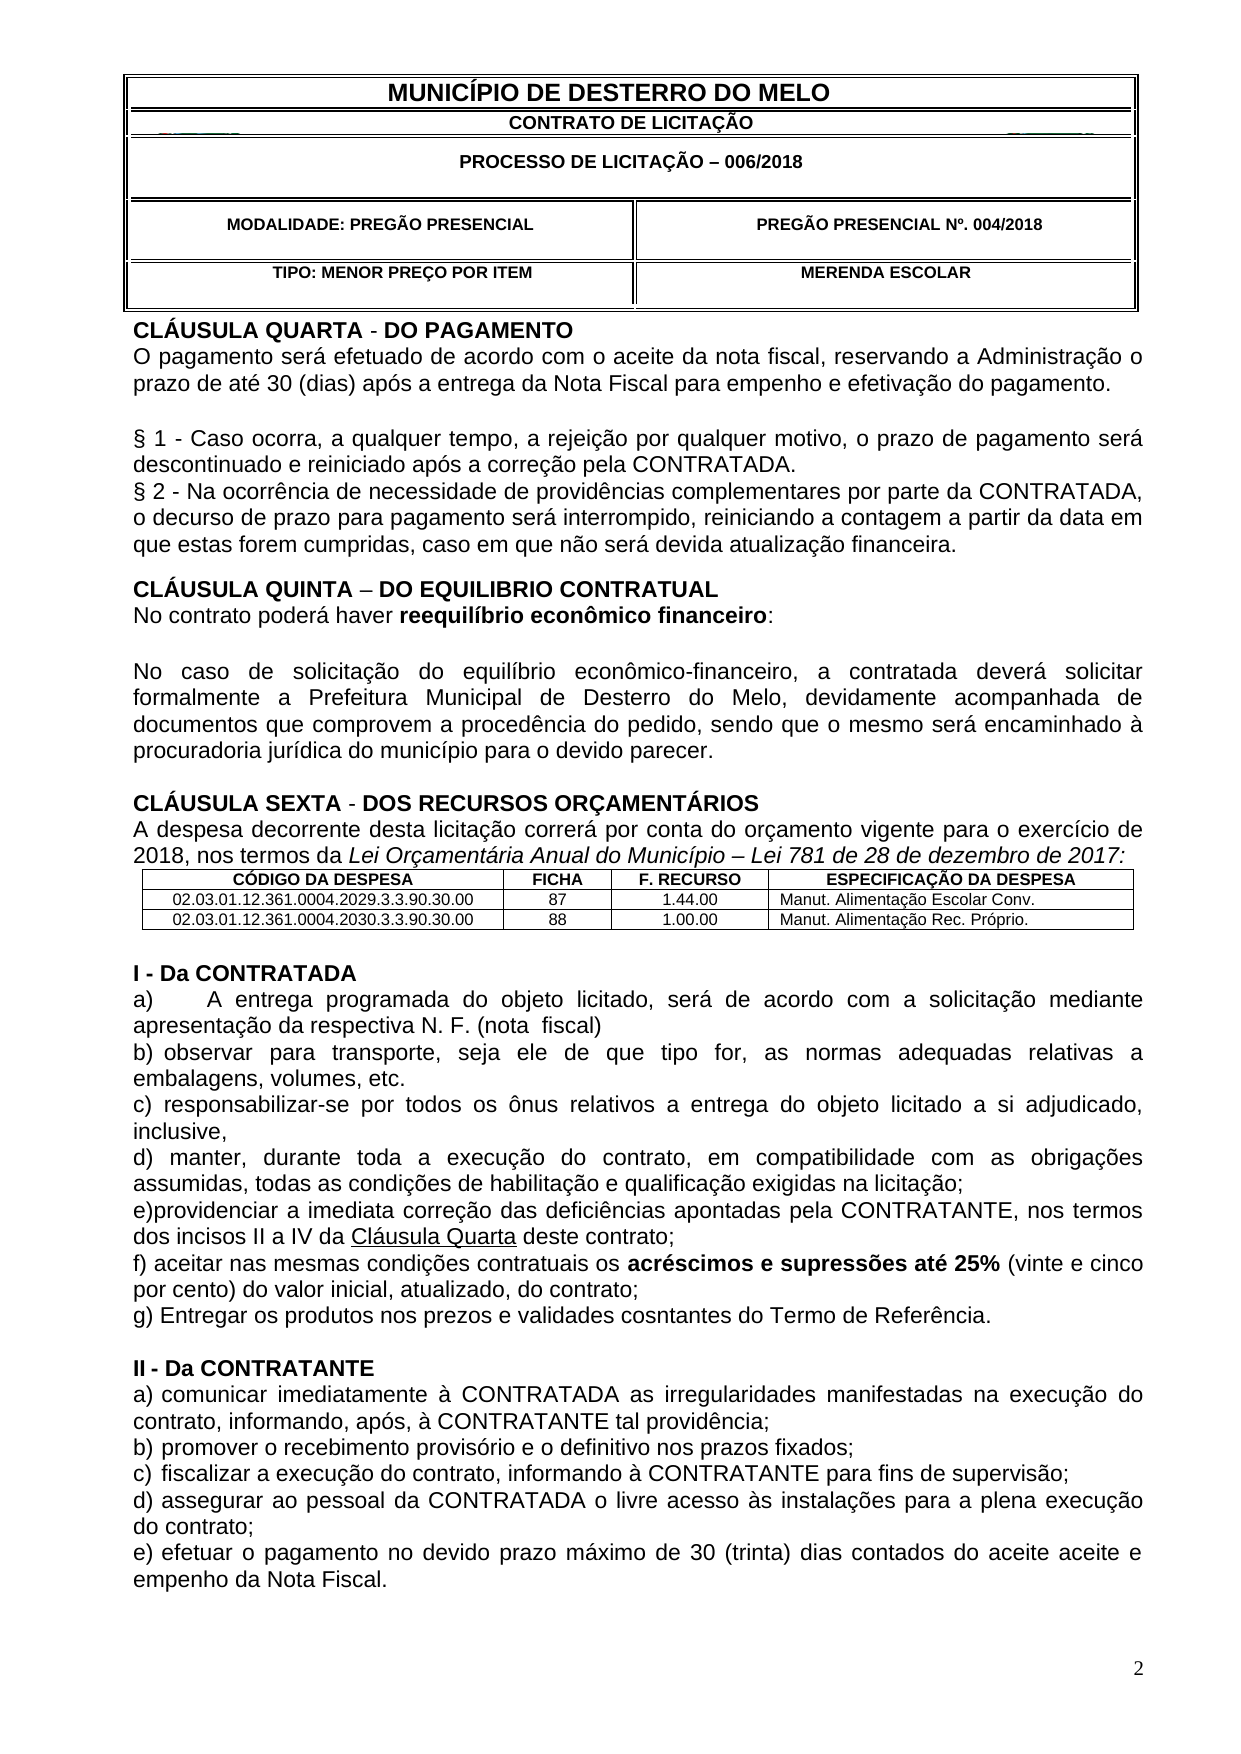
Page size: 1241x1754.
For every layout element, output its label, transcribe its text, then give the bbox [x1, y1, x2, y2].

text O pagamento será efetuado de acordo com o aceite da nota fiscal, reservando a Administração o prazo de até 30 (dias) após a entrega da Nota Fiscal para empenho e efetivação do pagamento. [133, 343, 1144, 396]
text No contrato poderá haver reequilíbrio econômico financeiro: [133, 602, 1144, 629]
text c) responsabilizar-se por todos os ônus relativos a entrega do objeto licitado a si adjudicado, inclusive, [133, 1091, 1144, 1144]
text f) aceitar nas mesmas condições contratuais os acréscimos e supressões até 25% (vinte e cinco por cento) do valor inicial, atualizado, do contrato; [133, 1249, 1144, 1302]
table_cell 02.03.01.12.361.0004.2029.3.3.90.30.00 [143, 890, 503, 909]
text I - Da CONTRATADA [133, 959, 1144, 986]
text § 1 - Caso ocorra, a qualquer tempo, a rejeição por qualquer motivo, o prazo de pagamento será descontinuado e reiniciado após a correção pela CONTRATADA. [133, 425, 1144, 478]
text d) manter, durante toda a execução do contrato, em compatibilidade com as obrigações assumidas, todas as condições de habilitação e qualificação exigidas na licitação; [133, 1144, 1144, 1197]
table_header FICHA [504, 870, 611, 889]
text d) assegurar ao pessoal da CONTRATADA o livre acesso às instalações para a plena execução do contrato; [133, 1487, 1144, 1539]
text No caso de solicitação do equilíbrio econômico-financeiro, a contratada deverá solicitar formalmente a Prefeitura Municipal de Desterro do Melo, devidamente acompanhada de documentos que comprovem a procedência do pedido, sendo que o mesmo será encaminhado à procuradoria jurídica do município para o devido parecer. [133, 658, 1144, 763]
text e) efetuar o pagamento no devido prazo máximo de 30 (trinta) dias contados do aceite aceite e empenho da Nota Fiscal. [133, 1539, 1144, 1592]
text A despesa decorrente desta licitação correrá por conta do orçamento vigente para o exercício de 2018, nos termos da Lei Orçamentária Anual do Município – Lei 781 de 28 de dezembro de 2017: [133, 816, 1144, 869]
text II - Da CONTRATANTE [133, 1355, 1144, 1381]
text c) fiscalizar a execução do contrato, informando à CONTRATANTE para fins de supervisão; [133, 1460, 1144, 1487]
table_cell 87 [504, 890, 611, 909]
table_header ESPECIFICAÇÃO DA DESPESA [769, 870, 1133, 889]
text CLÁUSULA QUARTA - DO PAGAMENTO [133, 317, 1144, 343]
text a) A entrega programada do objeto licitado, será de acordo com a solicitação mediante apresentação da respectiva N. F. (nota fiscal) [133, 986, 1144, 1039]
text CLÁUSULA QUINTA – DO EQUILIBRIO CONTRATUAL [133, 576, 1144, 602]
table_header CÓDIGO DA DESPESA [143, 870, 503, 889]
table_cell Manut. Alimentação Escolar Conv. [769, 890, 1133, 909]
text g) Entregar os produtos nos prezos e validades cosntantes do Termo de Referência. [133, 1302, 1144, 1328]
text e)providenciar a imediata correção das deficiências apontadas pela CONTRATANTE, nos termos dos incisos II a IV da Cláusula Quarta deste contrato; [133, 1197, 1144, 1249]
table_cell 1.44.00 [612, 890, 768, 909]
table_cell 1.00.00 [612, 910, 768, 929]
table_cell 02.03.01.12.361.0004.2030.3.3.90.30.00 [143, 910, 503, 929]
table_header F. RECURSO [612, 870, 768, 889]
text § 2 - Na ocorrência de necessidade de providências complementares por parte da CONTRATADA, o decurso de prazo para pagamento será interrompido, reiniciando a contagem a partir da data em que estas forem cumpridas, caso em que não será devida atualização financeira. [133, 478, 1144, 557]
text a) comunicar imediatamente à CONTRATADA as irregularidades manifestadas na execução do contrato, informando, após, à CONTRATANTE tal providência; [133, 1381, 1144, 1434]
table_cell 88 [504, 910, 611, 929]
table_cell Manut. Alimentação Rec. Próprio. [769, 910, 1133, 929]
text CLÁUSULA SEXTA - DOS RECURSOS ORÇAMENTÁRIOS [133, 790, 1144, 816]
text b) observar para transporte, seja ele de que tipo for, as normas adequadas relativas a embalagens, volumes, etc. [133, 1039, 1144, 1091]
text b) promover o recebimento provisório e o definitivo nos prazos fixados; [133, 1434, 1144, 1460]
